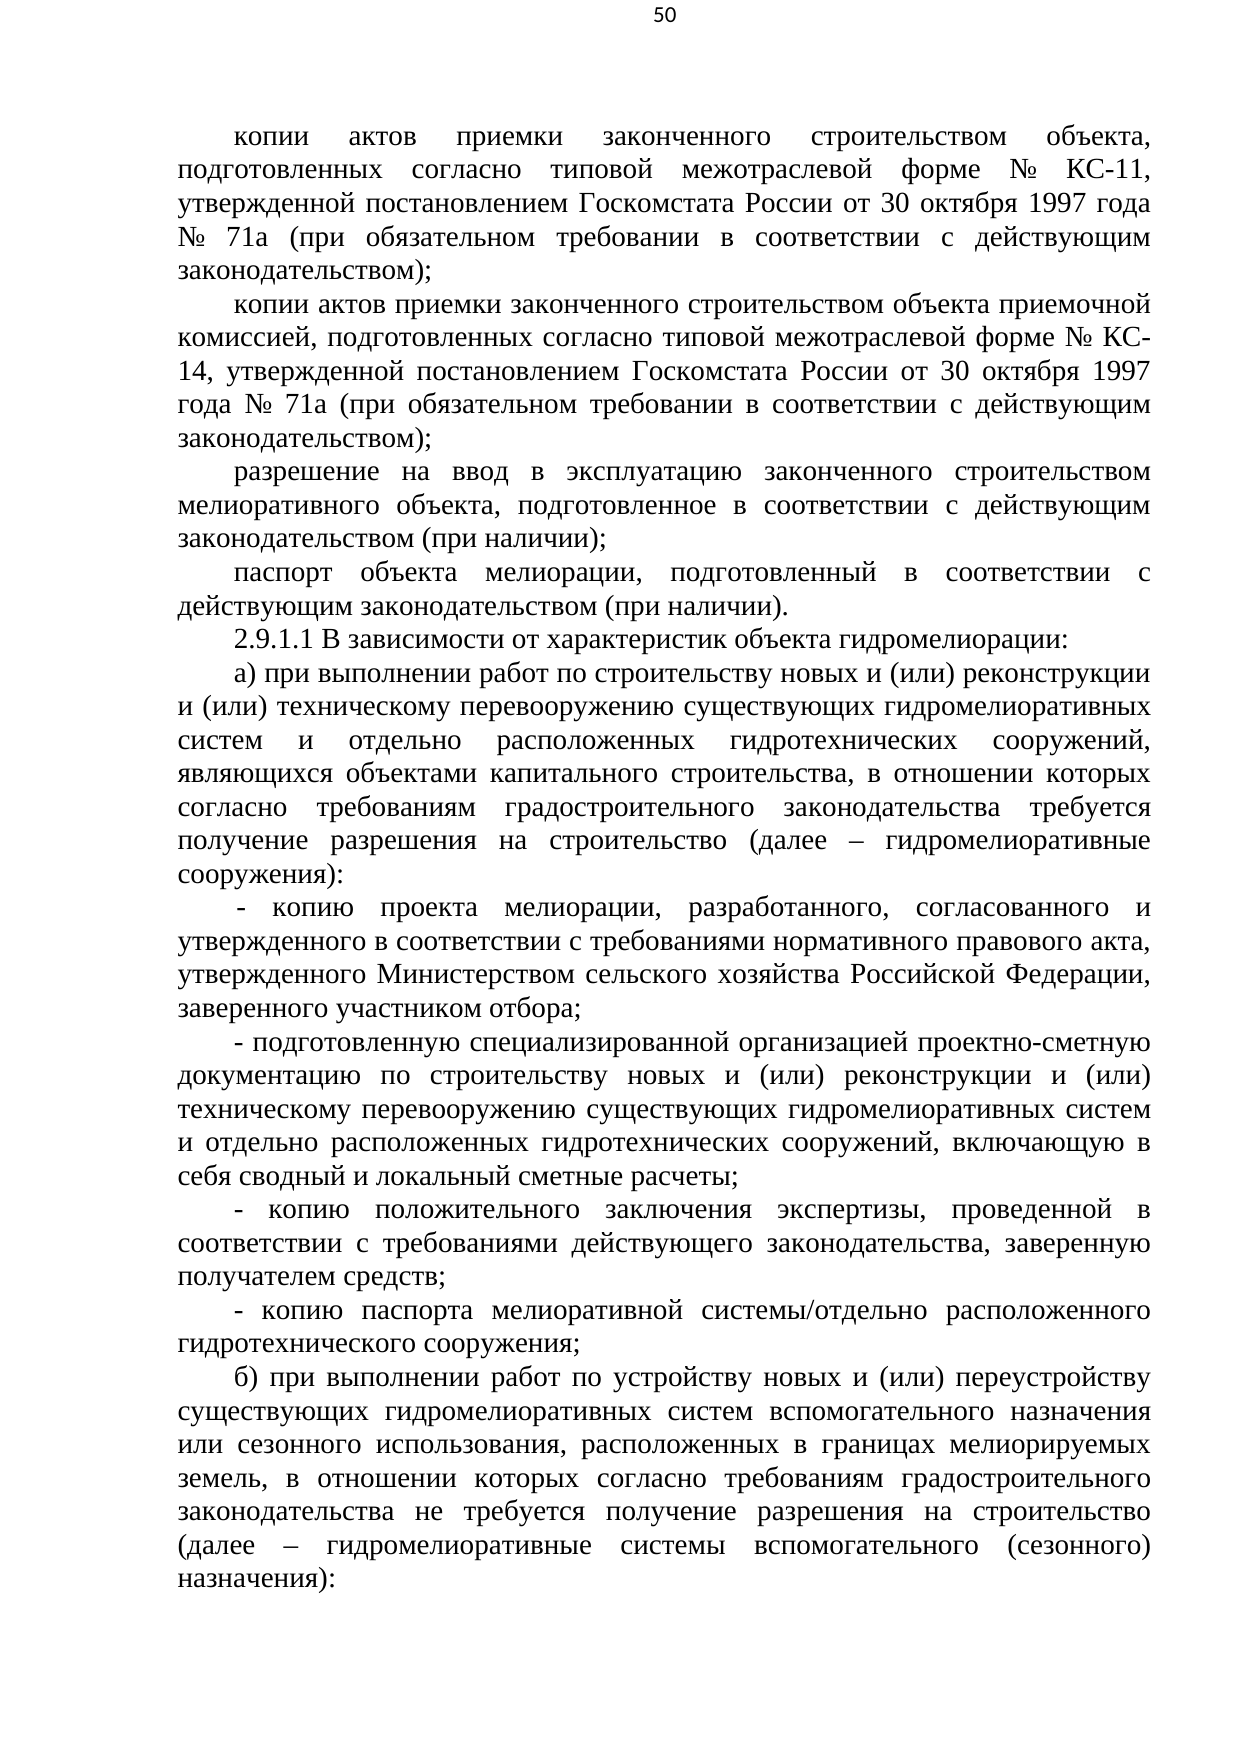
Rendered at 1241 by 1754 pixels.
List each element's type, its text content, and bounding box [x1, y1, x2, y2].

text - копию паспорта мелиоративной системы/отдельно расположенного гидротехнического сооружения; [177, 1292, 1152, 1359]
text копии актов приемки законченного строительством объекта приемочной комиссией, подготовленных согласно типовой межотраслевой форме № КС-14, утвержденной постановлением Госкомстата России от 30 октября 1997 года № 71а (при обязательном требовании в соответствии с действующим законодательством); [177, 286, 1152, 453]
text 2.9.1.1 В зависимости от характеристик объекта гидромелиорации: [177, 621, 1152, 655]
text копии актов приемки законченного строительством объекта, подготовленных согласно типовой межотраслевой форме № КС-11, утвержденной постановлением Госкомстата России от 30 октября 1997 года № 71а (при обязательном требовании в соответствии с действующим законодательством); [177, 118, 1152, 286]
text разрешение на ввод в эксплуатацию законченного строительством мелиоративного объекта, подготовленное в соответствии с действующим законодательством (при наличии); [177, 453, 1152, 554]
text б) при выполнении работ по устройству новых и (или) переустройству существующих гидромелиоративных систем вспомогательного назначения или сезонного использования, расположенных в границах мелиорируемых земель, в отношении которых согласно требованиям градостроительного законодательства не требуется получение разрешения на строительство (далее – гидромелиоративные системы вспомогательного (сезонного) назначения): [177, 1359, 1152, 1594]
text - подготовленную специализированной организацией проектно-сметную документацию по строительству новых и (или) реконструкции и (или) техническому перевооружению существующих гидромелиоративных систем и отдельно расположенных гидротехнических сооружений, включающую в себя сводный и локальный сметные расчеты; [177, 1024, 1152, 1191]
text а) при выполнении работ по строительству новых и (или) реконструкции и (или) техническому перевооружению существующих гидромелиоративных систем и отдельно расположенных гидротехнических сооружений, являющихся объектами капитального строительства, в отношении которых согласно требованиям градостроительного законодательства требуется получение разрешения на строительство (далее – гидромелиоративные сооружения): [177, 655, 1152, 889]
text паспорт объекта мелиорации, подготовленный в соответствии с действующим законодательством (при наличии). [177, 554, 1152, 621]
text - копию проекта мелиорации, разработанного, согласованного и утвержденного в соответствии с требованиями нормативного правового акта, утвержденного Министерством сельского хозяйства Российской Федерации, заверенного участником отбора; [177, 889, 1152, 1024]
